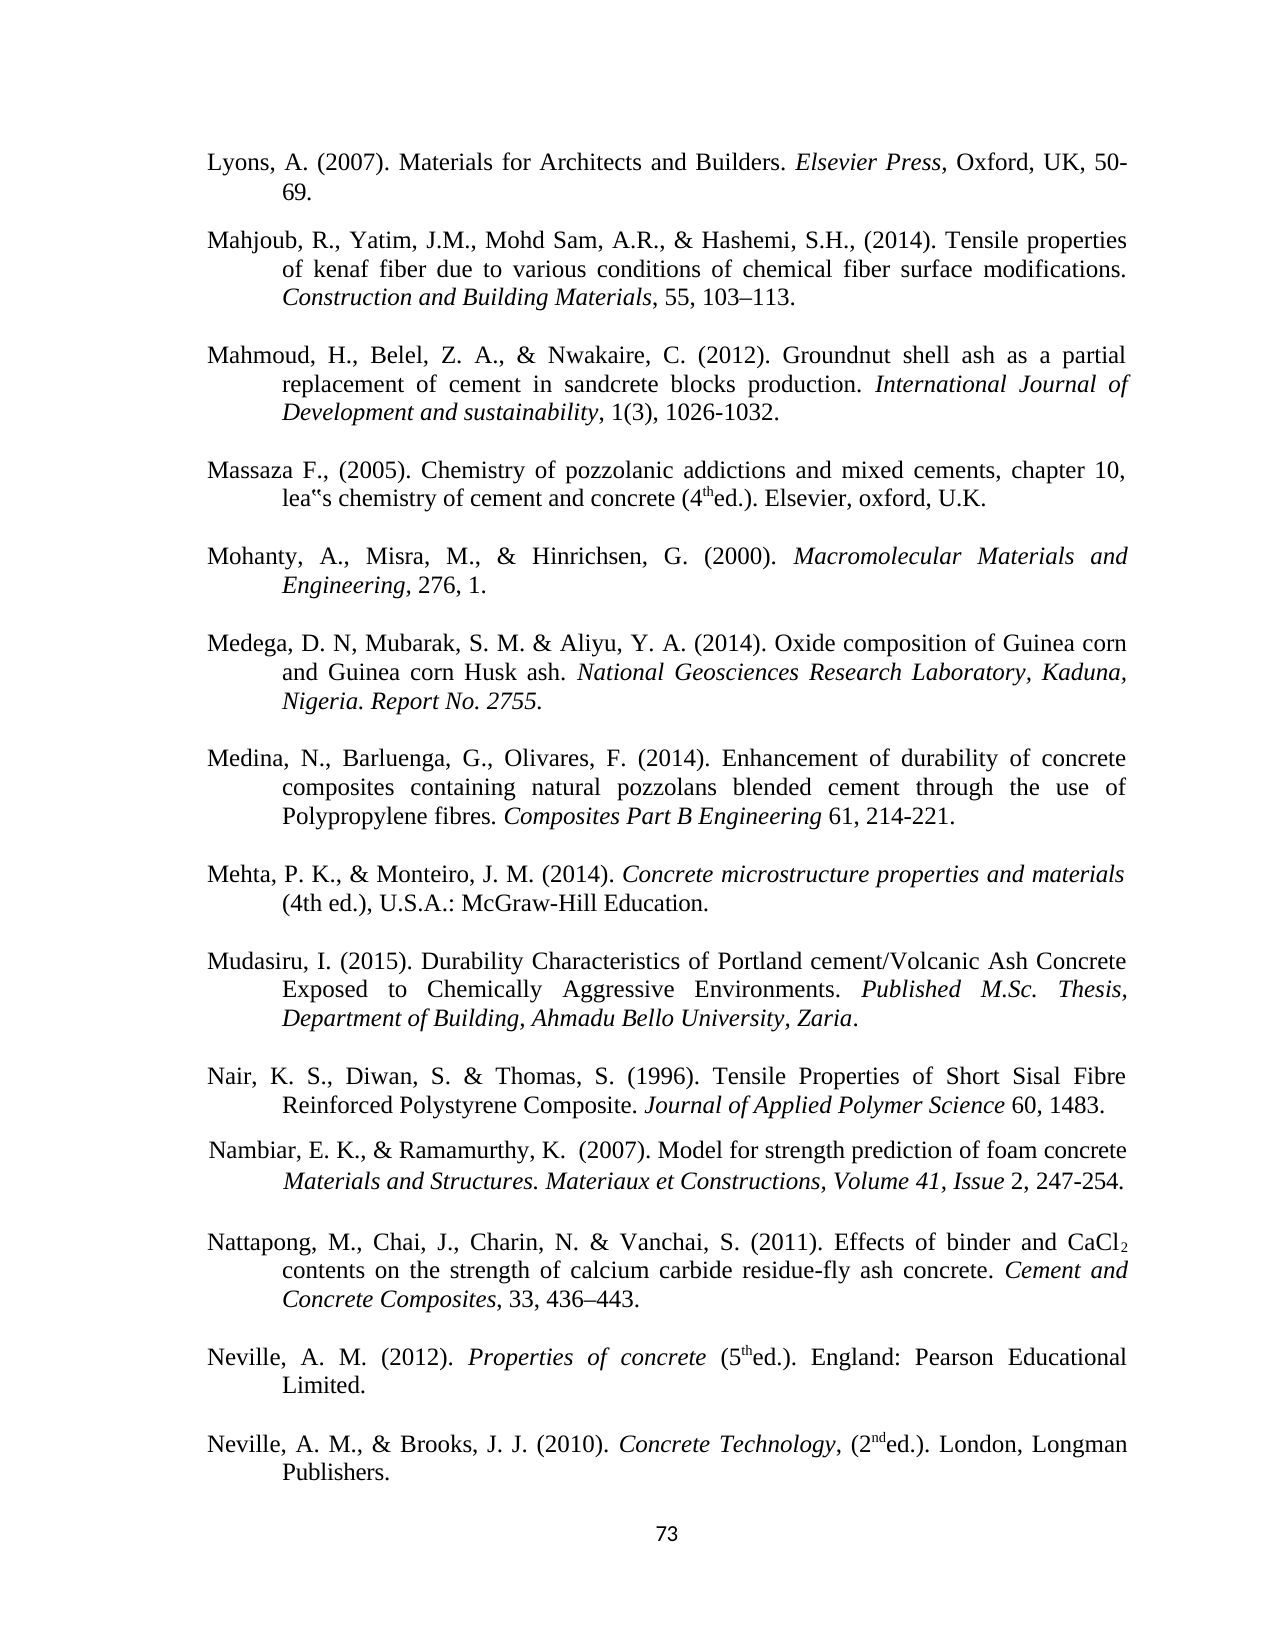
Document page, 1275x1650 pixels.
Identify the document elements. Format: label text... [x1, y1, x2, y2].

text (4th ed.), U.S.A.: McGraw-Hill Education. [282, 888, 1150, 917]
text Medina, N., Barluenga, G., Olivares, F. (2014). Enhancement of durability of concrete composites containing natural pozzolans blended cement through the use of Polypropylene fibres. Composites Part B Engineering 61, 214-221. [207, 743, 1127, 830]
text Massaza F., (2005). Chemistry of pozzolanic addictions and mixed cements, chapter 10, lea‟s chemistry of cement and concrete (4thed.). Elsevier, oxford, U.K. [207, 456, 1127, 512]
text Medega, D. N, Mubarak, S. M. & Aliyu, Y. A. (2014). Oxide composition of Guinea corn and Guinea corn Husk ash. National Geosciences Research Laboratory, Kaduna, Nigeria. Report No. 2755. [207, 628, 1128, 714]
text Mahjoub, R., Yatim, J.M., Mohd Sam, A.R., & Hashemi, S.H., (2014). Tensile properties of kenaf fiber due to various conditions of chemical fiber surface modifications. Construction and Building Materials, 55, 103–113. [207, 225, 1127, 311]
text Nambiar, E. K., & Ramamurthy, K. (2007). Model for strength prediction of foam concrete [179, 1136, 1127, 1164]
text Mudasiru, I. (2015). Durability Characteristics of Portland cement/Volcanic Ash Concrete Exposed to Chemically Aggressive Environments. Published M.Sc. Thesis, Department of Building, Ahmadu Bello University, Zaria. [207, 946, 1128, 1032]
text Neville, A. M. (2012). Properties of concrete (5thed.). England: Pearson Educational Limited. [207, 1342, 1127, 1399]
text Lyons, A. (2007). Materials for Architects and Builders. Elsevier Press, Oxford, UK, 50- 69. [207, 147, 1128, 206]
text Mahmoud, H., Belel, Z. A., & Nwakaire, C. (2012). Groundnut shell ash as a partial replacement of cement in sandcrete blocks production. International Journal of Development and sustainability, 1(3), 1026-1032. [207, 340, 1128, 426]
text Neville, A. M., & Brooks, J. J. (2010). Concrete Technology, (2nded.). London, Longman Publishers. [207, 1429, 1128, 1486]
text Nair, K. S., Diwan, S. & Thomas, S. (1996). Tensile Properties of Short Sisal Fibre Reinforced Polystyrene Composite. Journal of Applied Polymer Science 60, 1483. [207, 1061, 1127, 1118]
text Nattapong, M., Chai, J., Charin, N. & Vanchai, S. (2011). Effects of binder and CaCl2 contents on the strength of calcium carbide residue-fly ash concrete. Cement and Concrete Composites, 33, 436–443. [207, 1227, 1128, 1313]
text Mehta, P. K., & Monteiro, J. M. (2014). Concrete microstructure properties and materials [207, 859, 1150, 888]
text Mohanty, A., Misra, M., & Hinrichsen, G. (2000). Macromolecular Materials and Engineering, 276, 1. [207, 541, 1128, 599]
text Materials and Structures. Materiaux et Constructions, Volume 41, Issue 2, 247-254. [179, 1166, 1124, 1195]
